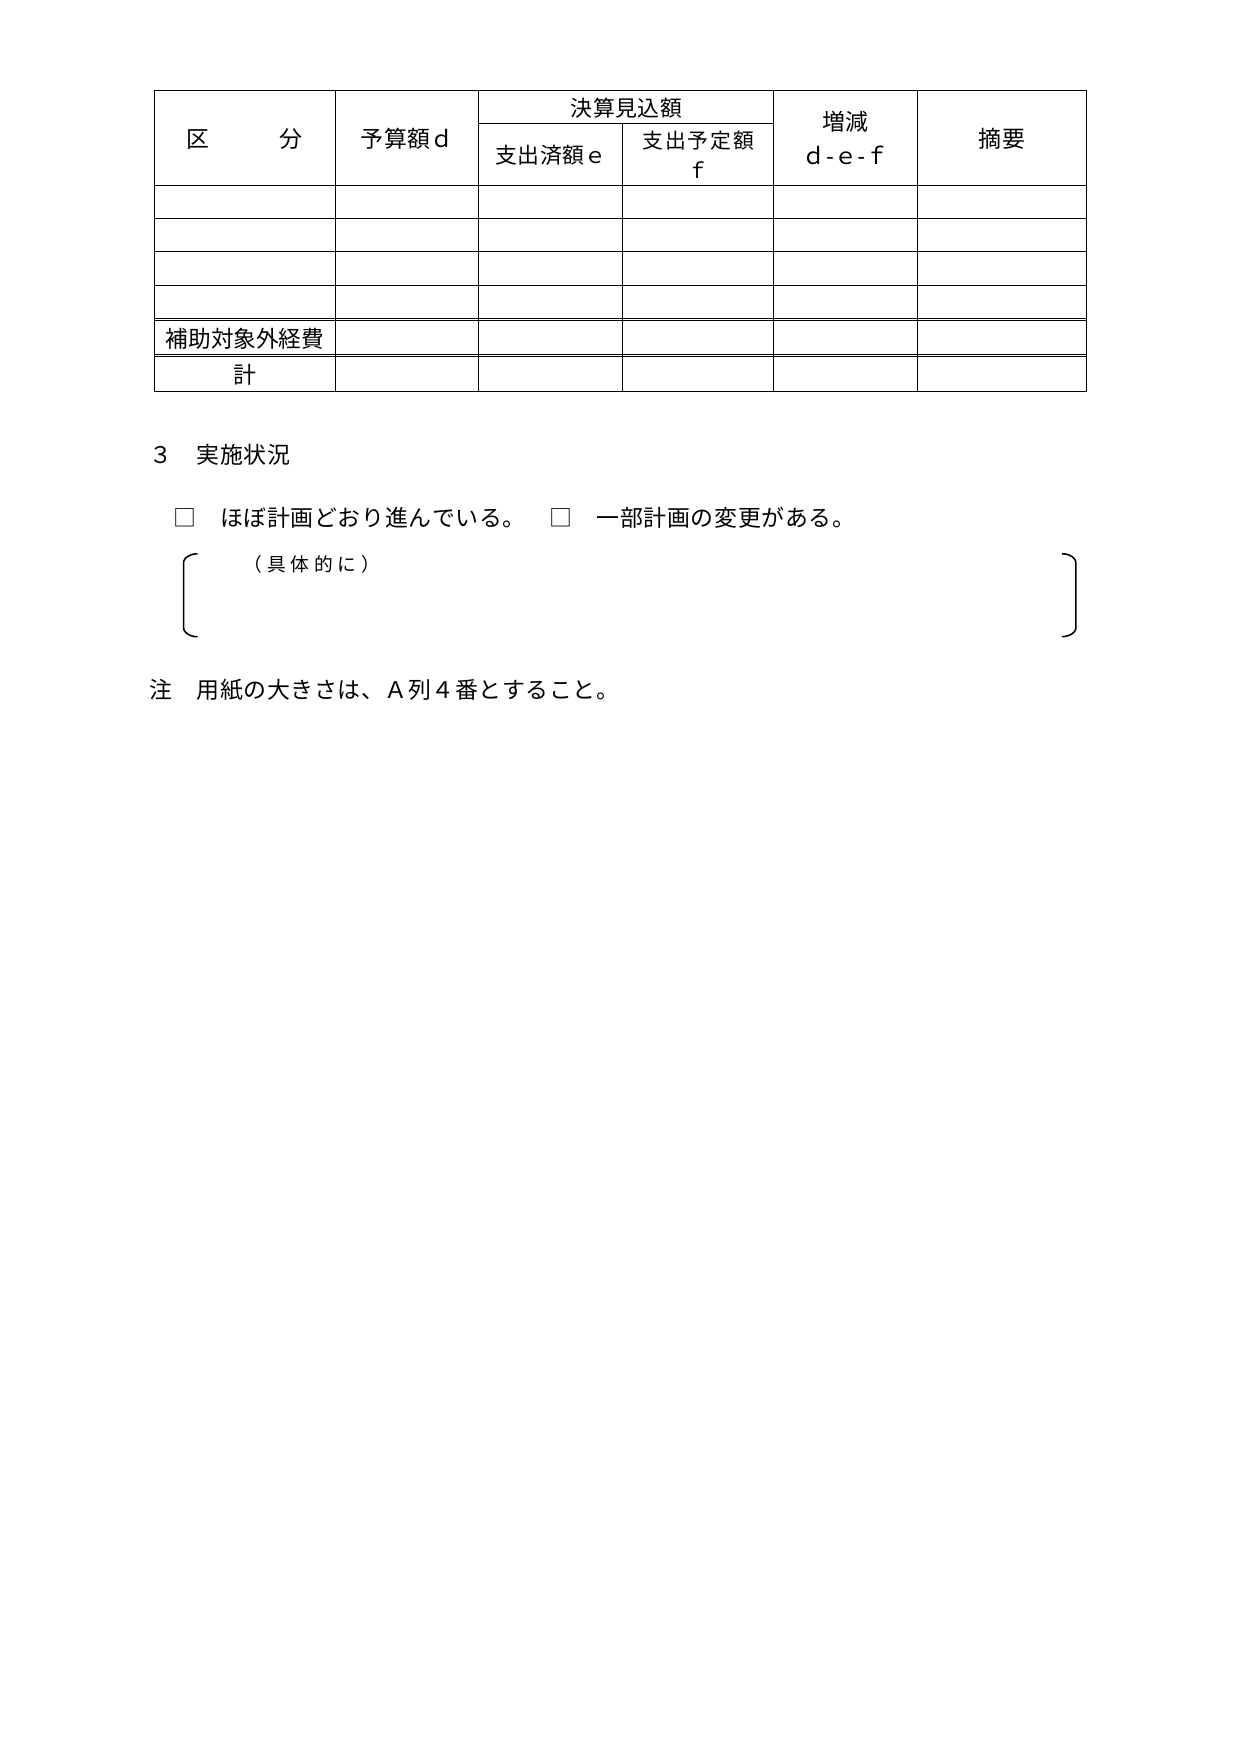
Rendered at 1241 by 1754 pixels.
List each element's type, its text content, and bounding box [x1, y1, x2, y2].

table_cell 補助対象外経費 [155, 321, 335, 354]
table_cell [623, 219, 773, 251]
text 注 用紙の大きさは、Ａ列４番とすること。 [149, 657, 1091, 720]
table_cell [479, 186, 622, 218]
table_cell [918, 219, 1086, 251]
text □ ほぼ計画どおり進んでいる。 □ 一部計画の変更がある。 [149, 485, 1091, 548]
table_cell [918, 321, 1086, 354]
table_cell [774, 357, 917, 391]
table_cell [479, 321, 622, 354]
table_cell [623, 186, 773, 218]
table_cell 支出済額ｅ [479, 124, 622, 184]
table_header 増減 ｄ-ｅ-ｆ [774, 91, 917, 184]
table_cell [918, 186, 1086, 218]
table_cell [623, 321, 773, 354]
table_header 決算見込額 [479, 91, 773, 123]
table_cell [774, 186, 917, 218]
table_cell [479, 286, 622, 318]
table_cell 計 [155, 357, 335, 391]
table_cell [623, 357, 773, 391]
table_cell [774, 219, 917, 251]
table_cell [155, 219, 335, 251]
table_header 摘要 [918, 91, 1086, 184]
table_cell [918, 252, 1086, 284]
table_cell [479, 252, 622, 284]
table_cell [155, 252, 335, 284]
text （具体的に） [149, 548, 1091, 579]
table_cell [918, 286, 1086, 318]
table_cell [623, 286, 773, 318]
table_cell [623, 252, 773, 284]
table_cell [336, 357, 478, 391]
table_cell [336, 286, 478, 318]
table_cell [479, 219, 622, 251]
text ３ 実施状況 [149, 423, 1091, 485]
table_cell [336, 321, 478, 354]
table_cell [918, 357, 1086, 391]
table_header 区 分 [155, 91, 335, 184]
table_cell [774, 286, 917, 318]
table_header 予算額ｄ [336, 91, 478, 184]
table_cell [774, 252, 917, 284]
table_cell [155, 286, 335, 318]
table_cell [155, 186, 335, 218]
table_cell [336, 252, 478, 284]
table_cell [774, 321, 917, 354]
table_cell [479, 357, 622, 391]
table_cell 支出予定額ｆ [623, 124, 773, 184]
table_cell [336, 219, 478, 251]
table_cell [336, 186, 478, 218]
